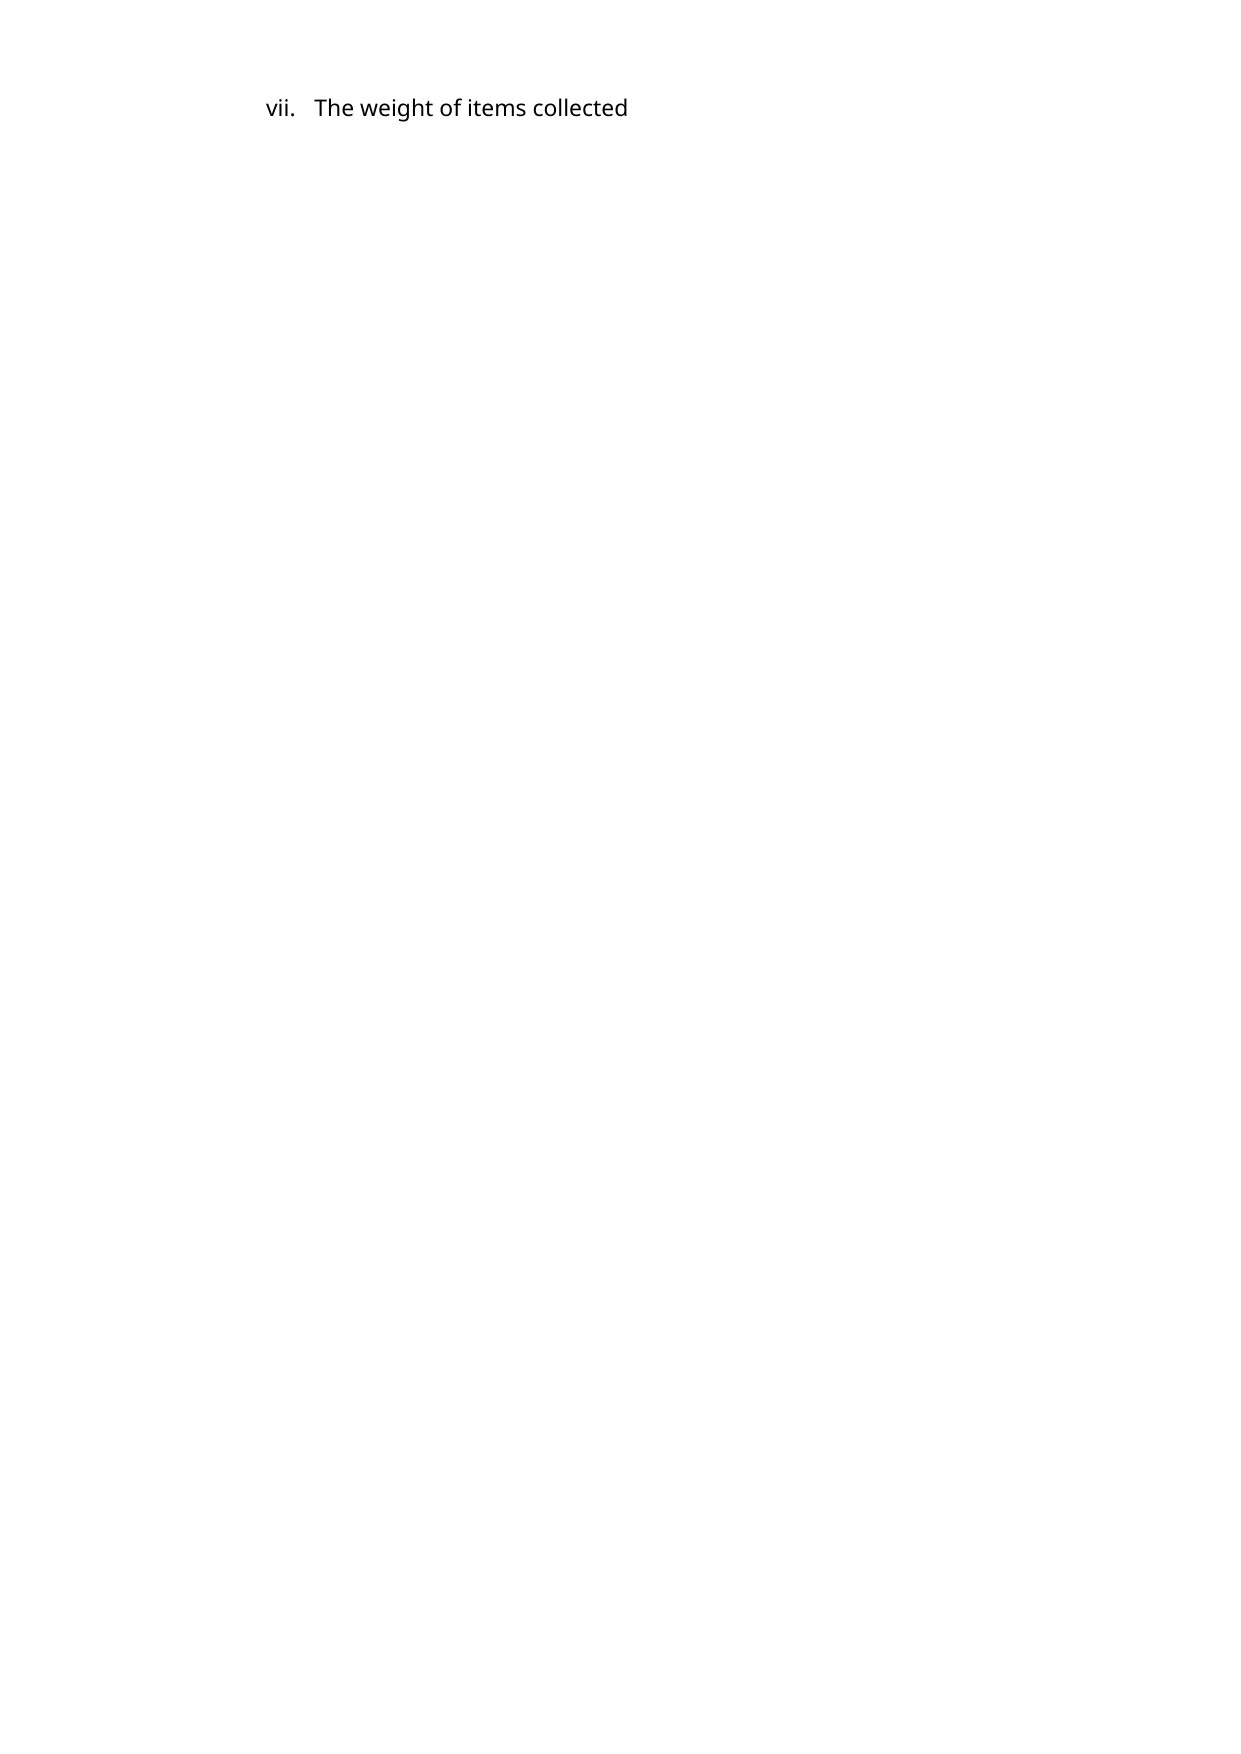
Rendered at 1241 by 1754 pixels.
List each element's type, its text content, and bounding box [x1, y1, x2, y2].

list The weight of items collected [295, 92, 1150, 123]
